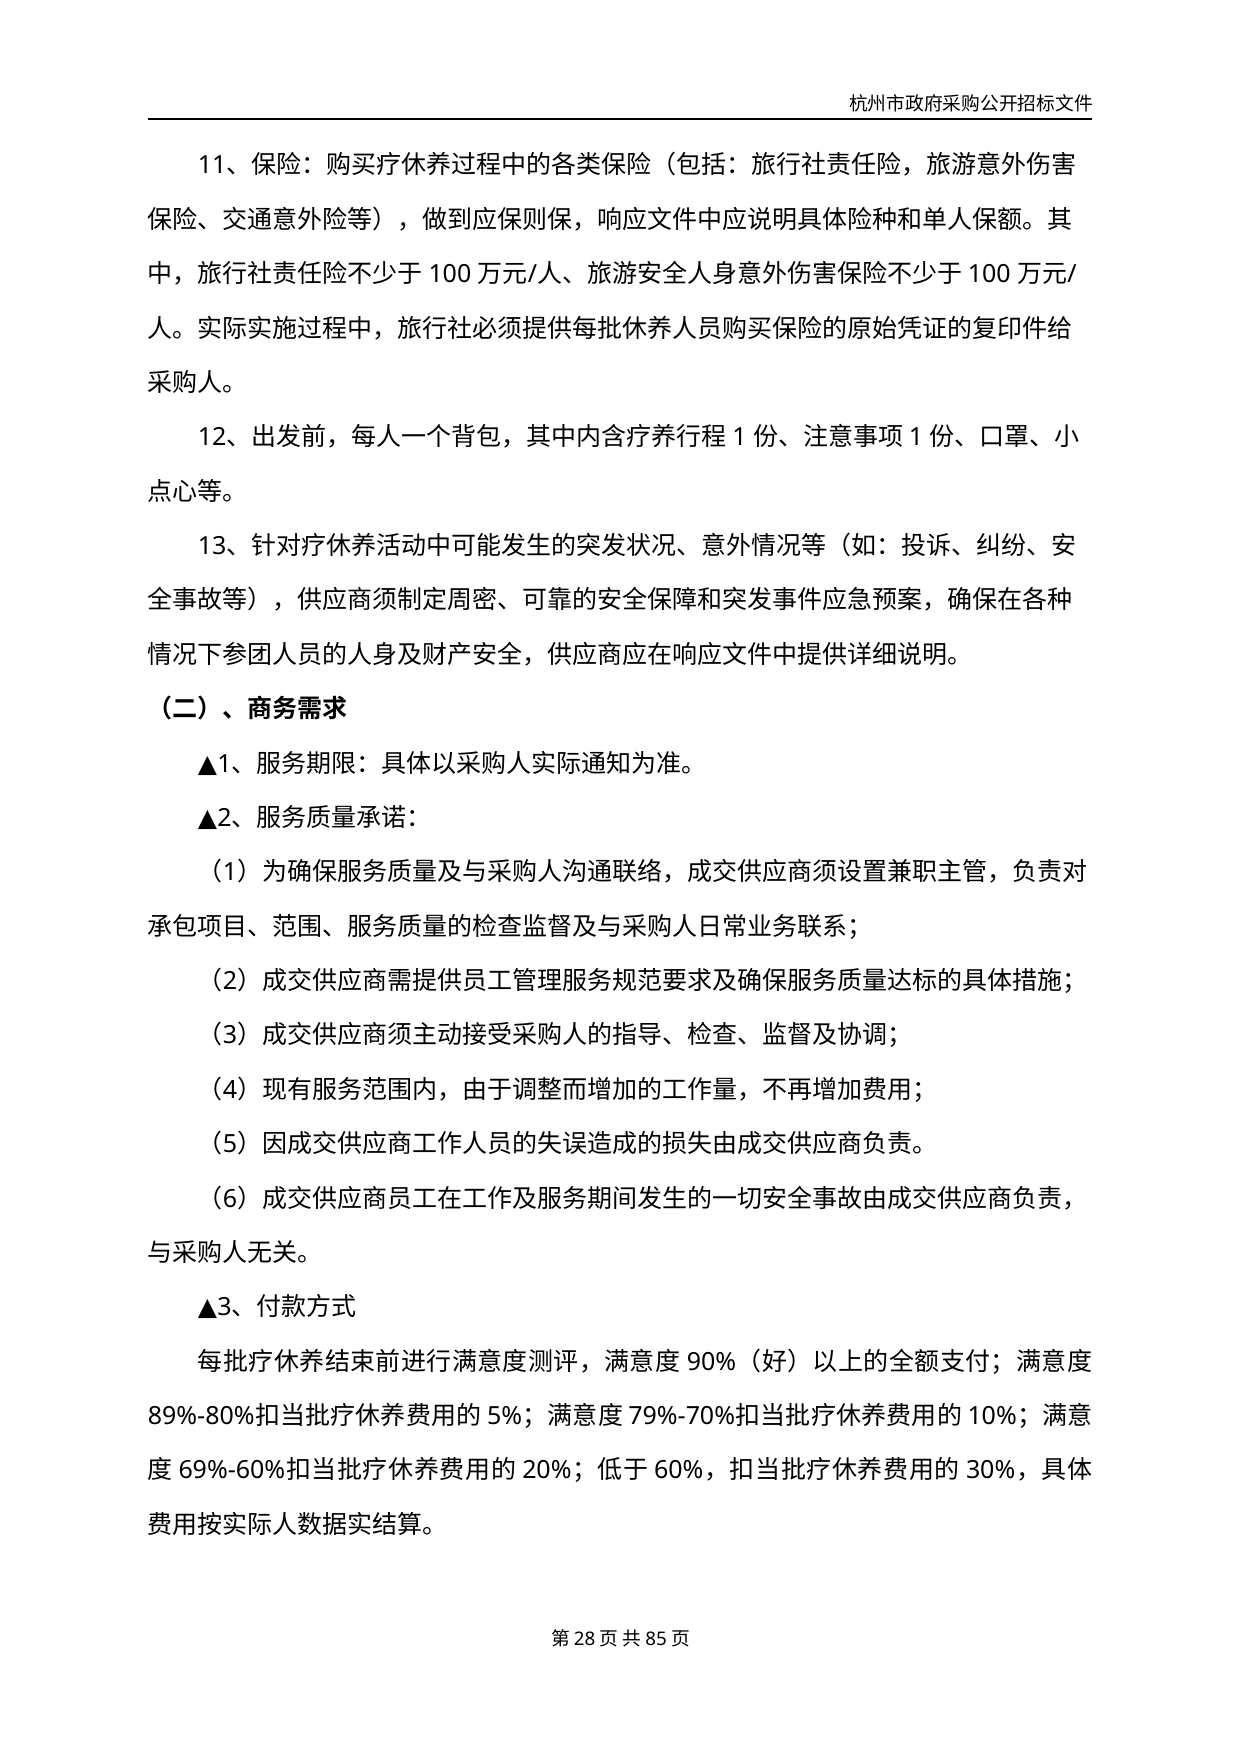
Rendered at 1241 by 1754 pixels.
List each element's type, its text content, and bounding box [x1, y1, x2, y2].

text ▲2、服务质量承诺： [148, 797, 1092, 834]
text （2）成交供应商需提供员工管理服务规范要求及确保服务质量达标的具体措施； [148, 961, 1092, 997]
text ▲3、付款方式 [148, 1287, 1092, 1323]
text （4）现有服务范围内，由于调整而增加的工作量，不再增加费用； [148, 1069, 1092, 1106]
text ▲1、服务期限：具体以采购人实际通知为准。 [148, 743, 1092, 779]
text （3）成交供应商须主动接受采购人的指导、检查、监督及协调； [148, 1015, 1092, 1051]
text （6）成交供应商员工在工作及服务期间发生的一切安全事故由成交供应商负责，与采购人无关。 [148, 1178, 1092, 1269]
text （1）为确保服务质量及与采购人沟通联络，成交供应商须设置兼职主管，负责对承包项目、范围、服务质量的检查监督及与采购人日常业务联系； [148, 852, 1092, 942]
text 每批疗休养结束前进行满意度测评，满意度90%（好）以上的全额支付；满意度89%-80%扣当批疗休养费用的5%；满意度79%-70%扣当批疗休养费用的10%；满意度69%-60%扣当批疗休养费用的20%；低于60%，扣当批疗休养费用的30%，具体费用按实际人数据实结算。 [148, 1341, 1092, 1541]
text 12、出发前，每人一个背包，其中内含疗养行程 1 份、注意事项 1 份、口罩、小点心等。 [148, 417, 1092, 507]
text （二）、商务需求 [148, 689, 1092, 725]
text （5）因成交供应商工作人员的失误造成的损失由成交供应商负责。 [148, 1124, 1092, 1160]
text 13、针对疗休养活动中可能发生的突发状况、意外情况等（如：投诉、纠纷、安全事故等），供应商须制定周密、可靠的安全保障和突发事件应急预案，确保在各种情况下参团人员的人身及财产安全，供应商应在响应文件中提供详细说明。 [148, 526, 1092, 671]
text 11、保险：购买疗休养过程中的各类保险（包括：旅行社责任险，旅游意外伤害保险、交通意外险等），做到应保则保，响应文件中应说明具体险种和单人保额。其中，旅行社责任险不少于 100 万元/人、旅游安全人身意外伤害保险不少于 100 万元/人。实际实施过程中，旅行社必须提供每批休养人员购买保险的原始凭证的复印件给采购人。 [148, 145, 1092, 399]
